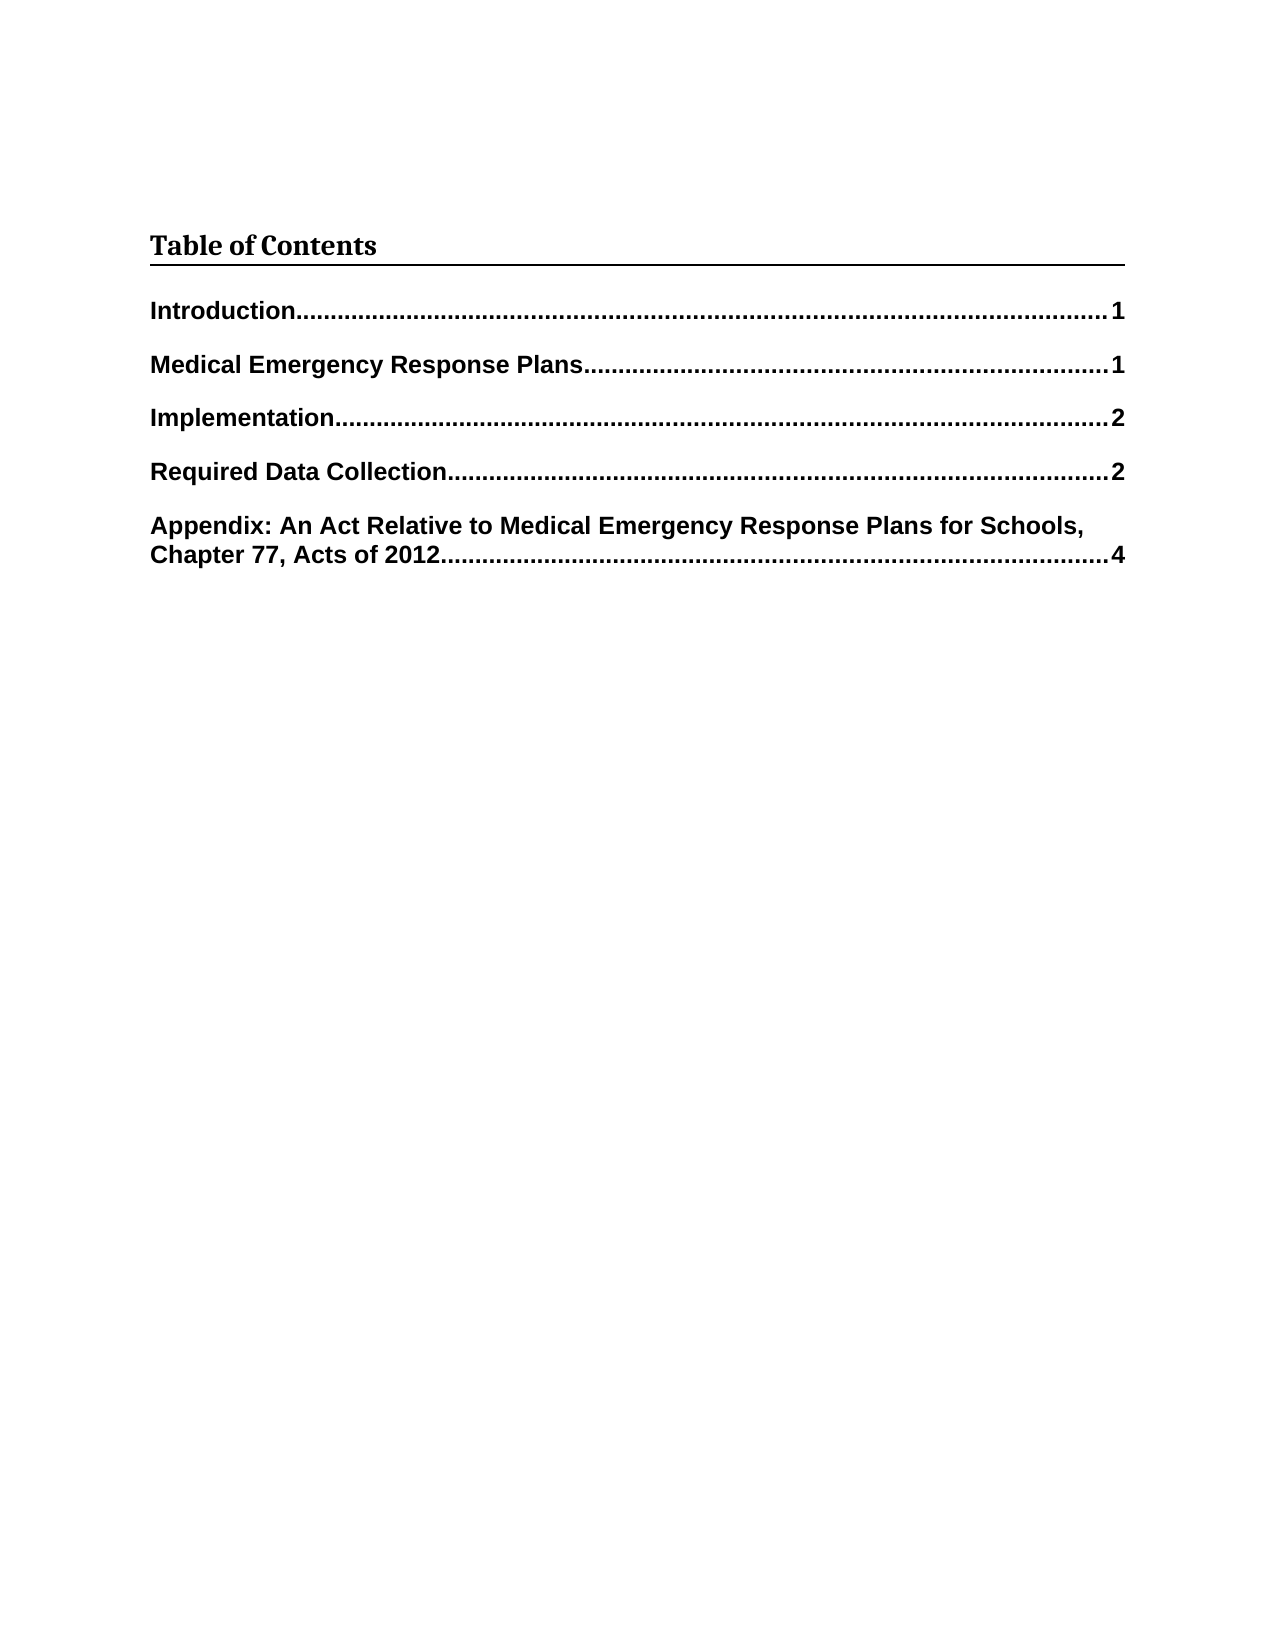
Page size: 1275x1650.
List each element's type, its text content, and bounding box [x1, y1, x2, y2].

text Implementation 2 [150, 403, 1125, 432]
text Introduction 1 [150, 296, 1125, 325]
text Appendix: An Act Relative to Medical Emergency Response Plans for Schools, Chapter 77, Acts of 2012 4 [150, 511, 1125, 568]
subtitle Table of Contents [150, 229, 1125, 264]
text Required Data Collection 2 [150, 457, 1125, 486]
text Medical Emergency Response Plans 1 [150, 350, 1125, 378]
